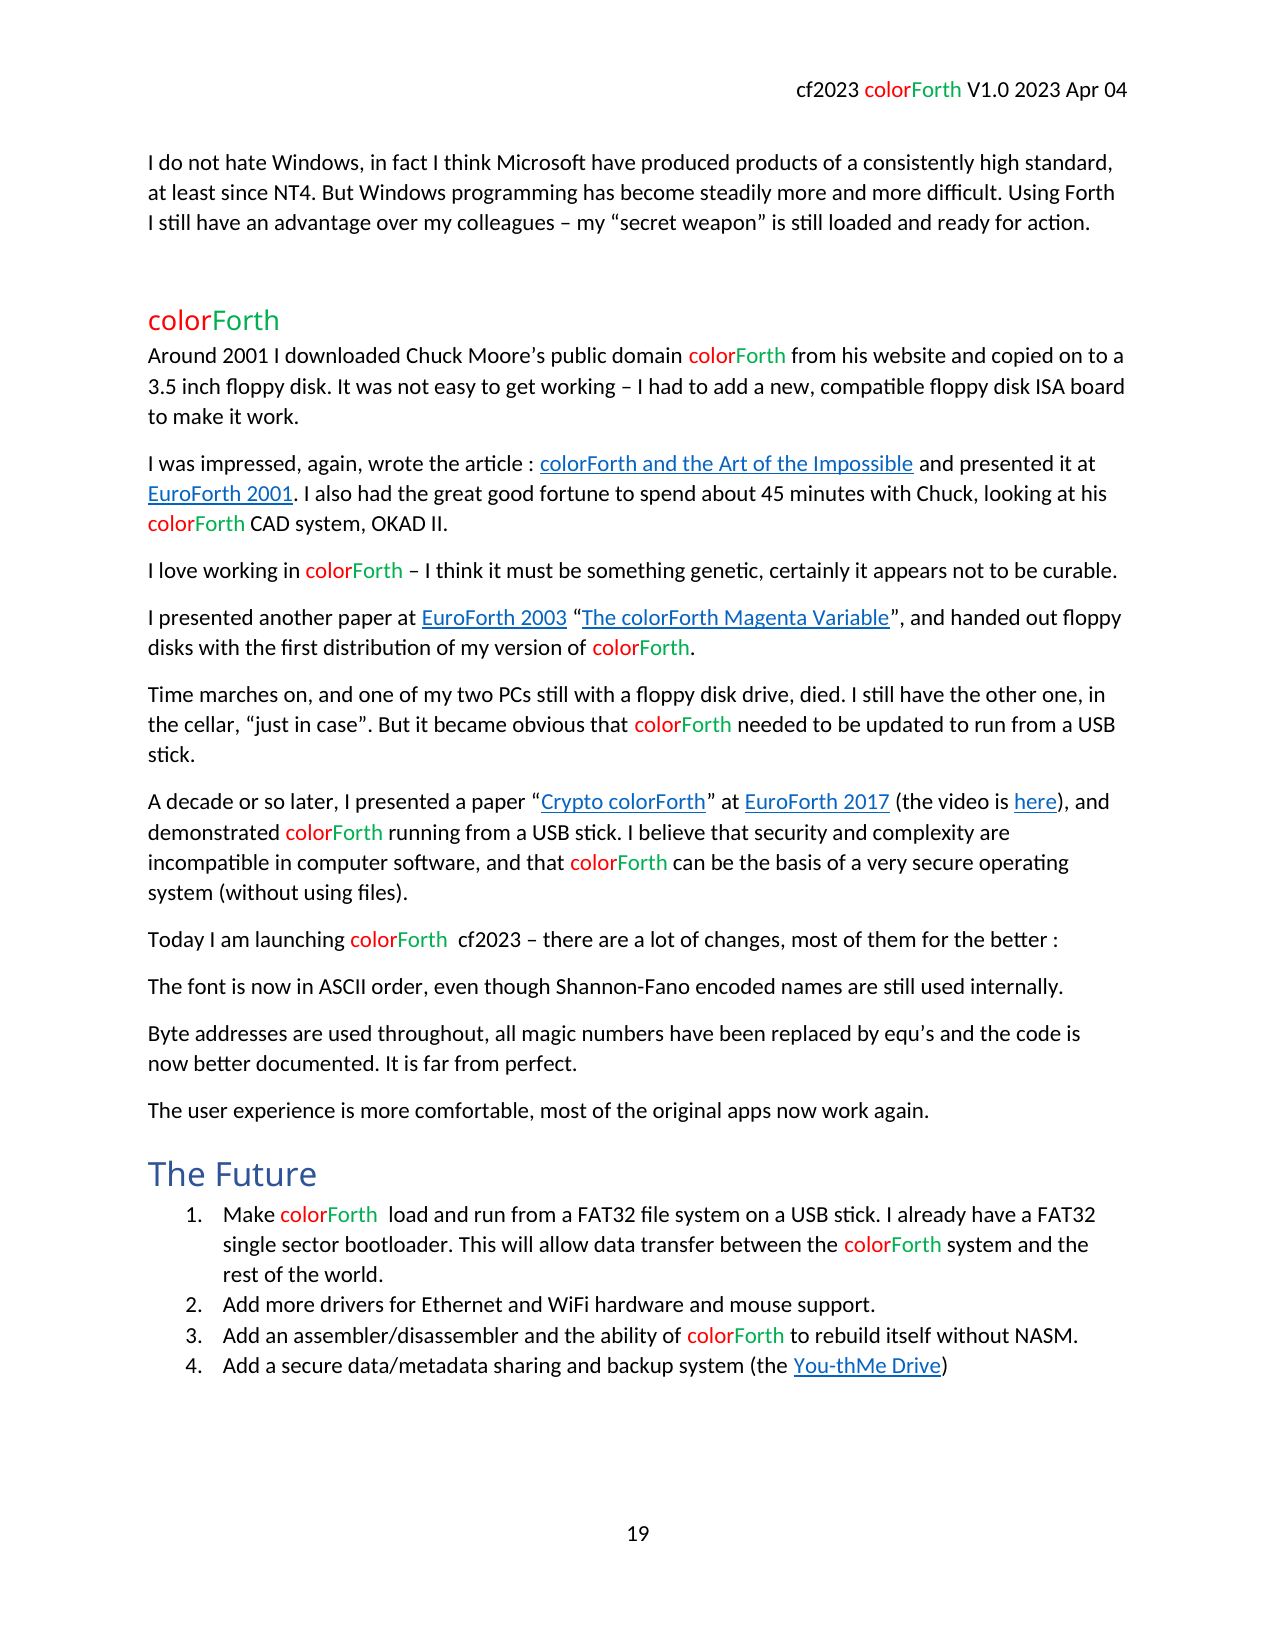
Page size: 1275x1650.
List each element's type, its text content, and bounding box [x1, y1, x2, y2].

text The font is now in ASCII order, even though Shannon-Fano encoded names are still used internally. [148, 972, 1127, 1000]
list Add more drivers for Ethernet and WiFi hardware and mouse support. [185, 1291, 1127, 1318]
text I love working in colorForth – I think it must be something genetic, certainly it appears not to be curable. [148, 556, 1127, 584]
text Byte addresses are used throughout, all magic numbers have been replaced by equ’s and the code is now better documented. It is far from perfect. [148, 1019, 1127, 1077]
text The user experience is more comfortable, most of the original apps now work again. [148, 1096, 1127, 1124]
subtitle The Future [148, 1151, 1127, 1196]
text I was impressed, again, wrote the article : colorForth and the Art of the Impossible and presented it at EuroForth 2001. I also had the great good fortune to spend about 45 minutes with Chuck, looking at his colorForth CAD system, OKAD II. [148, 449, 1127, 537]
list Add an assembler/disassembler and the ability of colorForth to rebuild itself without NASM. [185, 1321, 1127, 1349]
list Make colorForth load and run from a FAT32 file system on a USB stick. I already have a FAT32 single sector bootloader. This will allow data transfer between the colorForth system and the rest of the world. [185, 1200, 1127, 1288]
list Add a secure data/metadata sharing and backup system (the You-thMe Drive) [185, 1351, 1127, 1379]
text A decade or so later, I presented a paper “Crypto colorForth” at EuroForth 2017 (the video is here), and demonstrated colorForth running from a USB stick. I believe that security and complexity are incompatible in computer software, and that colorForth can be the basis of a very secure operating system (without using files). [148, 787, 1127, 906]
text Time marches on, and one of my two PCs still with a floppy disk drive, died. I still have the other one, in the cellar, “just in case”. But it became obvious that colorForth needed to be updated to run from a USB stick. [148, 680, 1127, 768]
text Around 2001 I downloaded Chuck Moore’s public domain colorForth from his website and copied on to a 3.5 inch floppy disk. It was not easy to get working – I had to add a new, compatible floppy disk ISA board to make it work. [148, 342, 1127, 430]
text I presented another paper at EuroForth 2003 “The colorForth Magenta Variable”, and handed out floppy disks with the first distribution of my version of colorForth. [148, 603, 1127, 661]
text Today I am launching colorForth cf2023 – there are a lot of changes, most of them for the better : [148, 925, 1127, 953]
subtitle colorForth [148, 302, 1127, 339]
text I do not hate Windows, in fact I think Microsoft have produced products of a consistently high standard, at least since NT4. But Windows programming has become steadily more and more difficult. Using Forth I still have an advantage over my colleagues – my “secret weapon” is still loaded and ready for action. [148, 148, 1127, 236]
